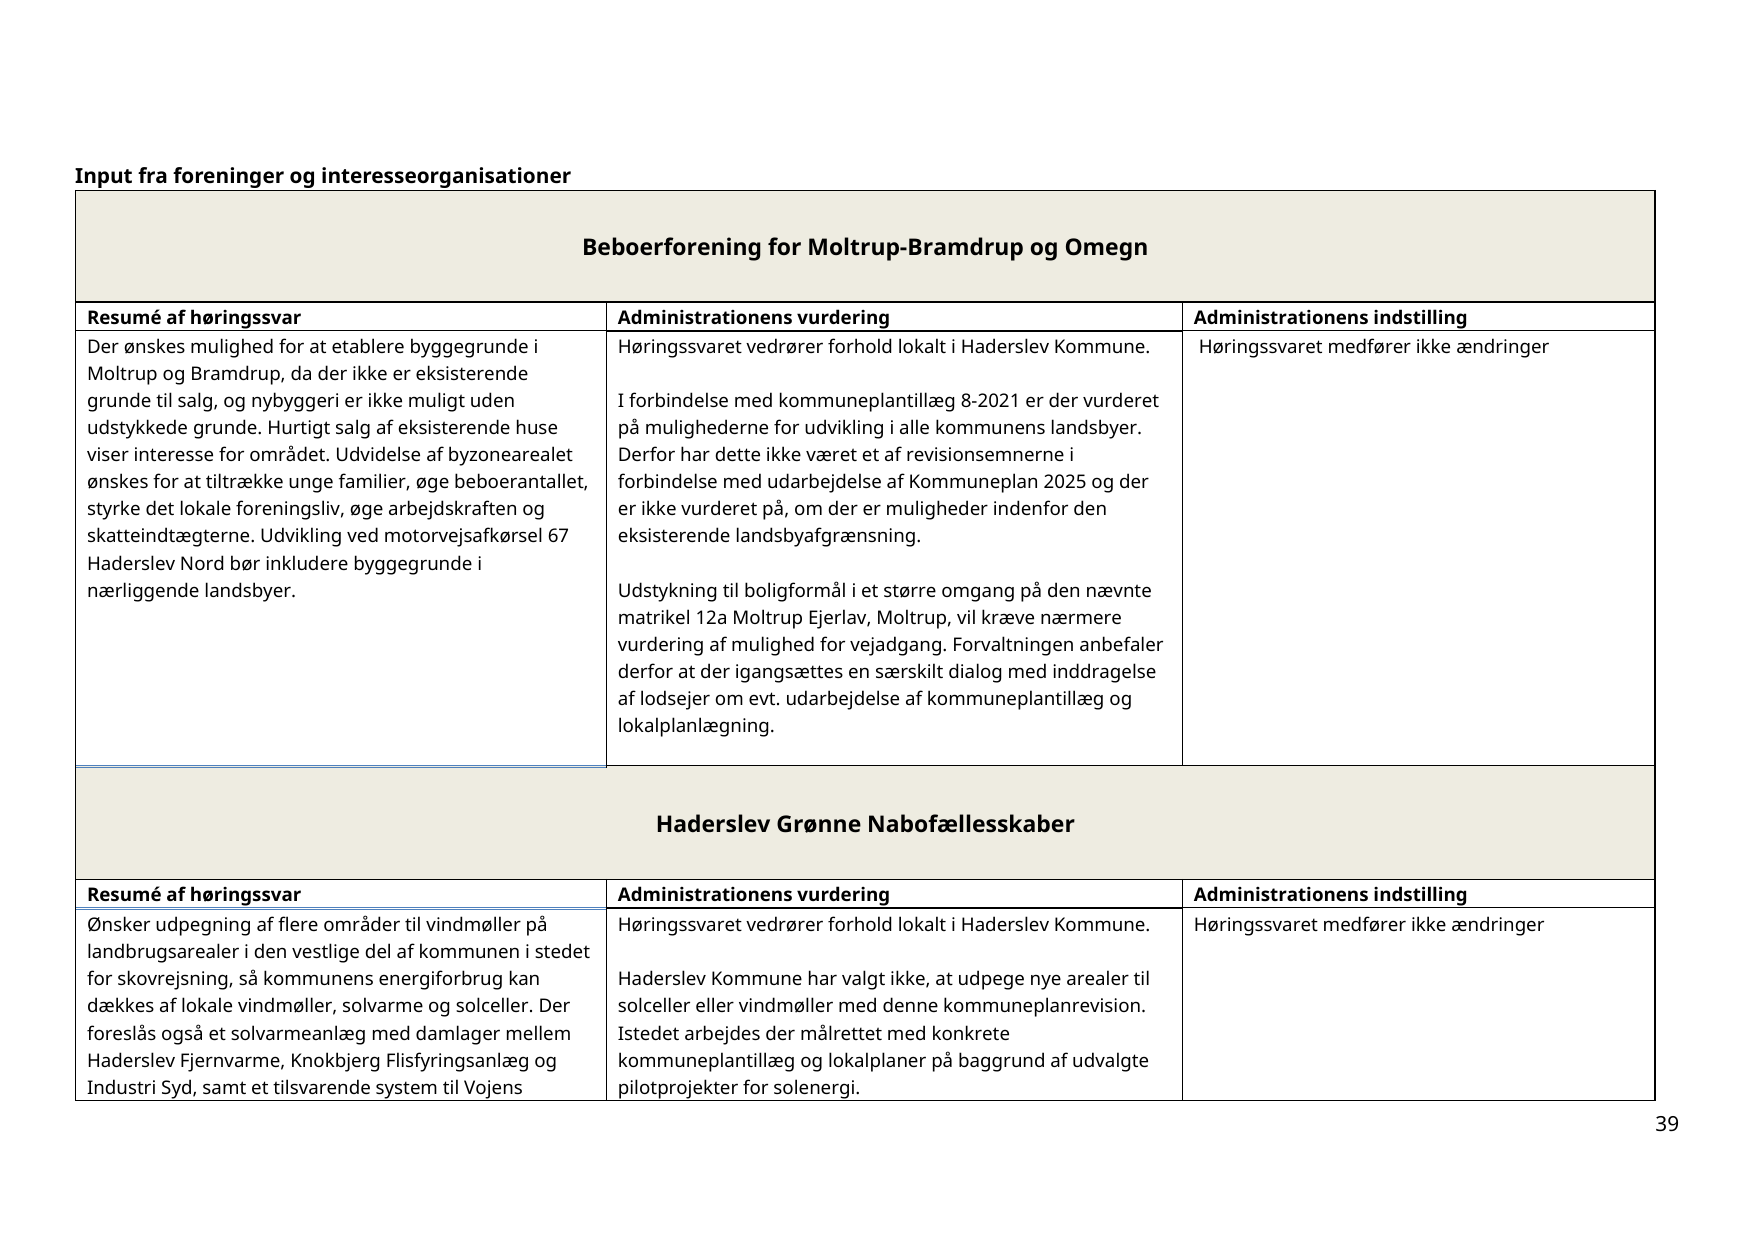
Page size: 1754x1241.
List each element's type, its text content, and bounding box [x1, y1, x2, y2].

table_cell Administrationens indstilling [1183, 880, 1654, 907]
table_cell Haderslev Grønne Nabofællesskaber [76, 766, 1654, 879]
table_cell Administrationens vurdering [607, 880, 1182, 907]
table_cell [76, 910, 606, 1099]
subtitle Input fra foreninger og interesseorganisationer [75, 158, 1679, 190]
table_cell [1183, 908, 1654, 1099]
table_cell Administrationens indstilling [1183, 303, 1654, 329]
table_cell Høringssvaret vedrører forhold lokalt i Haderslev Kommune. I forbindelse med kommuneplantillæg 8-2021 er der vurderet på mulighederne for udvikling i alle kommunens landsbyer. Derfor har dette ikke været et af revisionsemnerne i forbindelse med udarbejdelse af Kommuneplan 2025 og der er ikke vurderet på, om der er muligheder indenfor den eksisterende landsbyafgrænsning. Udstykning til boligformål i et større omgang på den nævnte matrikel 12a Moltrup Ejerlav, Moltrup, vil kræve nærmere vurdering af mulighed for vejadgang. Forvaltningen anbefaler derfor at der igangsættes en særskilt dialog med inddragelse af lodsejer om evt. udarbejdelse af kommuneplantillæg og lokalplanlægning. [607, 332, 1182, 765]
table_cell Administrationens vurdering [607, 303, 1182, 329]
table_cell Resumé af høringssvar [76, 880, 606, 907]
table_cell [607, 909, 1182, 1099]
table_cell Der ønskes mulighed for at etablere byggegrunde i Moltrup og Bramdrup, da der ikke er eksisterende grunde til salg, og nybyggeri er ikke muligt uden udstykkede grunde. Hurtigt salg af eksisterende huse viser interesse for området. Udvidelse af byzonearealet ønskes for at tiltrække unge familier, øge beboerantallet, styrke det lokale foreningsliv, øge arbejdskraften og skatteindtægterne. Udvikling ved motorvejsafkørsel 67 Haderslev Nord bør inkludere byggegrunde i nærliggende landsbyer. [76, 331, 606, 765]
table_header Beboerforening for Moltrup-Bramdrup og Omegn [76, 191, 1654, 301]
table_cell Resumé af høringssvar [76, 303, 606, 329]
table_cell Høringssvaret medfører ikke ændringer [1183, 331, 1654, 765]
